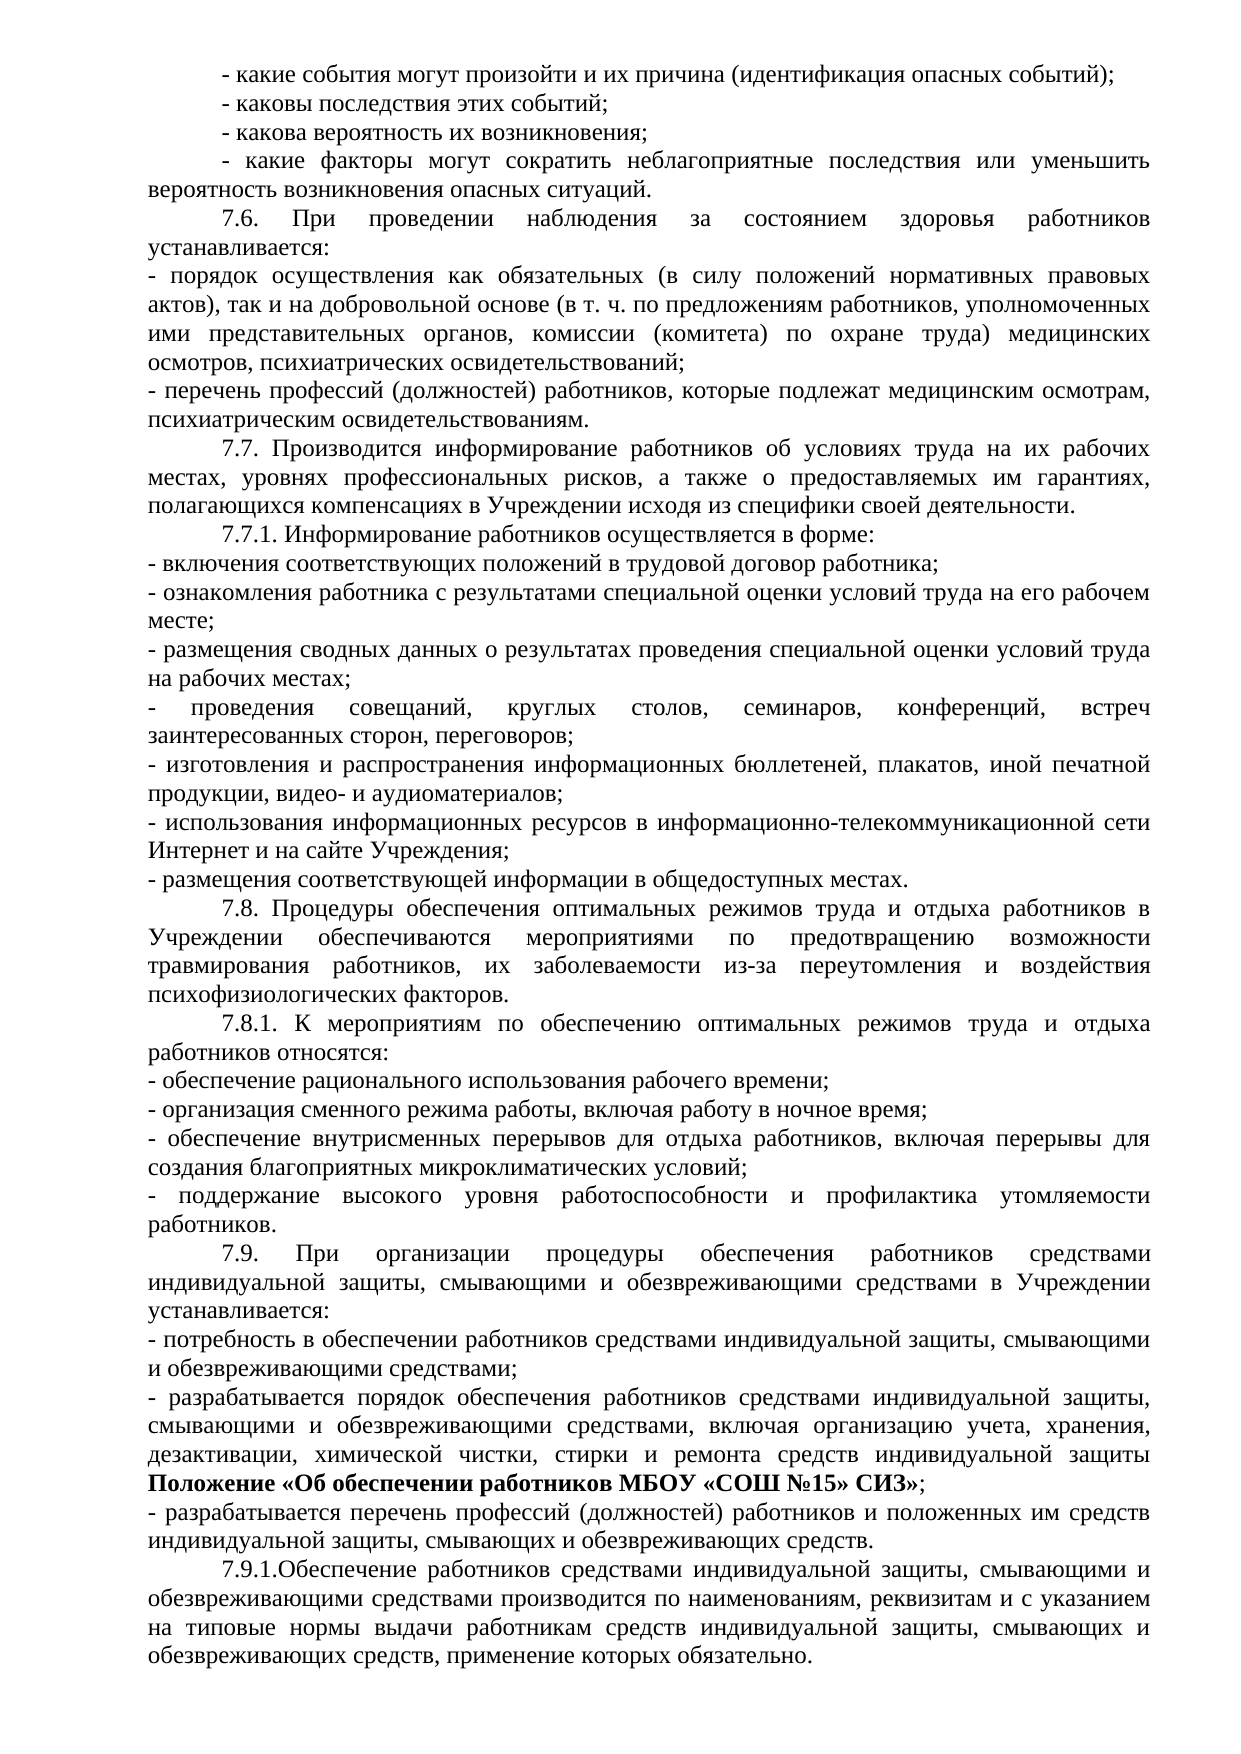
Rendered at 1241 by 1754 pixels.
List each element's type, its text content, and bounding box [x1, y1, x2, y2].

text 7.6. При проведении наблюдения за состоянием здоровья работников устанавливается: [148, 203, 1152, 260]
text - проведения совещаний, круглых столов, семинаров, конференций, встреч заинтересованных сторон, переговоров; [148, 692, 1152, 749]
text - разрабатывается порядок обеспечения работников средствами индивидуальной защиты, смывающими и обезвреживающими средствами, включая организацию учета, хранения, дезактивации, химической чистки, стирки и ремонта средств индивидуальной защиты Положение «Об обеспечении работников МБОУ «СОШ №15» СИЗ»; [148, 1382, 1152, 1497]
text - размещения сводных данных о результатах проведения специальной оценки условий труда на рабочих местах; [148, 634, 1152, 692]
text - порядок осуществления как обязательных (в силу положений нормативных правовых актов), так и на добровольной основе (в т. ч. по предложениям работников, уполномоченных ими представительных органов, комиссии (комитета) по охране труда) медицинских осмотров, психиатрических освидетельствований; [148, 260, 1152, 375]
text - размещения соответствующей информации в общедоступных местах. [148, 864, 1152, 893]
text 7.7. Производится информирование работников об условиях труда на их рабочих местах, уровнях профессиональных рисков, а также о предоставляемых им гарантиях, полагающихся компенсациях в Учреждении исходя из специфики своей деятельности. [148, 433, 1152, 519]
text - ознакомления работника с результатами специальной оценки условий труда на его рабочем месте; [148, 577, 1152, 634]
text - какова вероятность их возникновения; [177, 117, 1152, 145]
text 7.8.1. К мероприятиям по обеспечению оптимальных режимов труда и отдыха работников относятся: [148, 1008, 1152, 1065]
text - перечень профессий (должностей) работников, которые подлежат медицинским осмотрам, психиатрическим освидетельствованиям. [148, 375, 1152, 433]
text 7.9.1.Обеспечение работников средствами индивидуальной защиты, смывающими и обезвреживающими средствами производится по наименованиям, реквизитам и с указанием на типовые нормы выдачи работникам средств индивидуальной защиты, смывающих и обезвреживающих средств, применение которых обязательно. [148, 1554, 1152, 1669]
text - включения соответствующих положений в трудовой договор работника; [148, 548, 1152, 577]
text - потребность в обеспечении работников средствами индивидуальной защиты, смывающими и обезвреживающими средствами; [148, 1324, 1152, 1382]
text - каковы последствия этих событий; [177, 88, 1152, 117]
text 7.8. Процедуры обеспечения оптимальных режимов труда и отдыха работников в Учреждении обеспечиваются мероприятиями по предотвращению возможности травмирования работников, их заболеваемости из-за переутомления и воздействия психофизиологических факторов. [148, 893, 1152, 1008]
text 7.7.1. Информирование работников осуществляется в форме: [148, 519, 1152, 548]
text 7.9. При организации процедуры обеспечения работников средствами индивидуальной защиты, смывающими и обезвреживающими средствами в Учреждении устанавливается: [148, 1238, 1152, 1324]
text - использования информационных ресурсов в информационно-телекоммуникационной сети Интернет и на сайте Учреждения; [148, 807, 1152, 864]
text - обеспечение внутрисменных перерывов для отдыха работников, включая перерывы для создания благоприятных микроклиматических условий; [148, 1123, 1152, 1180]
text - организация сменного режима работы, включая работу в ночное время; [148, 1094, 1152, 1123]
text - какие события могут произойти и их причина (идентификация опасных событий); [177, 59, 1152, 88]
text - обеспечение рационального использования рабочего времени; [148, 1065, 1152, 1094]
text - поддержание высокого уровня работоспособности и профилактика утомляемости работников. [148, 1180, 1152, 1238]
text - разрабатывается перечень профессий (должностей) работников и положенных им средств индивидуальной защиты, смывающих и обезвреживающих средств. [148, 1497, 1152, 1554]
text - какие факторы могут сократить неблагоприятные последствия или уменьшить вероятность возникновения опасных ситуаций. [148, 145, 1152, 203]
text - изготовления и распространения информационных бюллетеней, плакатов, иной печатной продукции, видео- и аудиоматериалов; [148, 749, 1152, 807]
